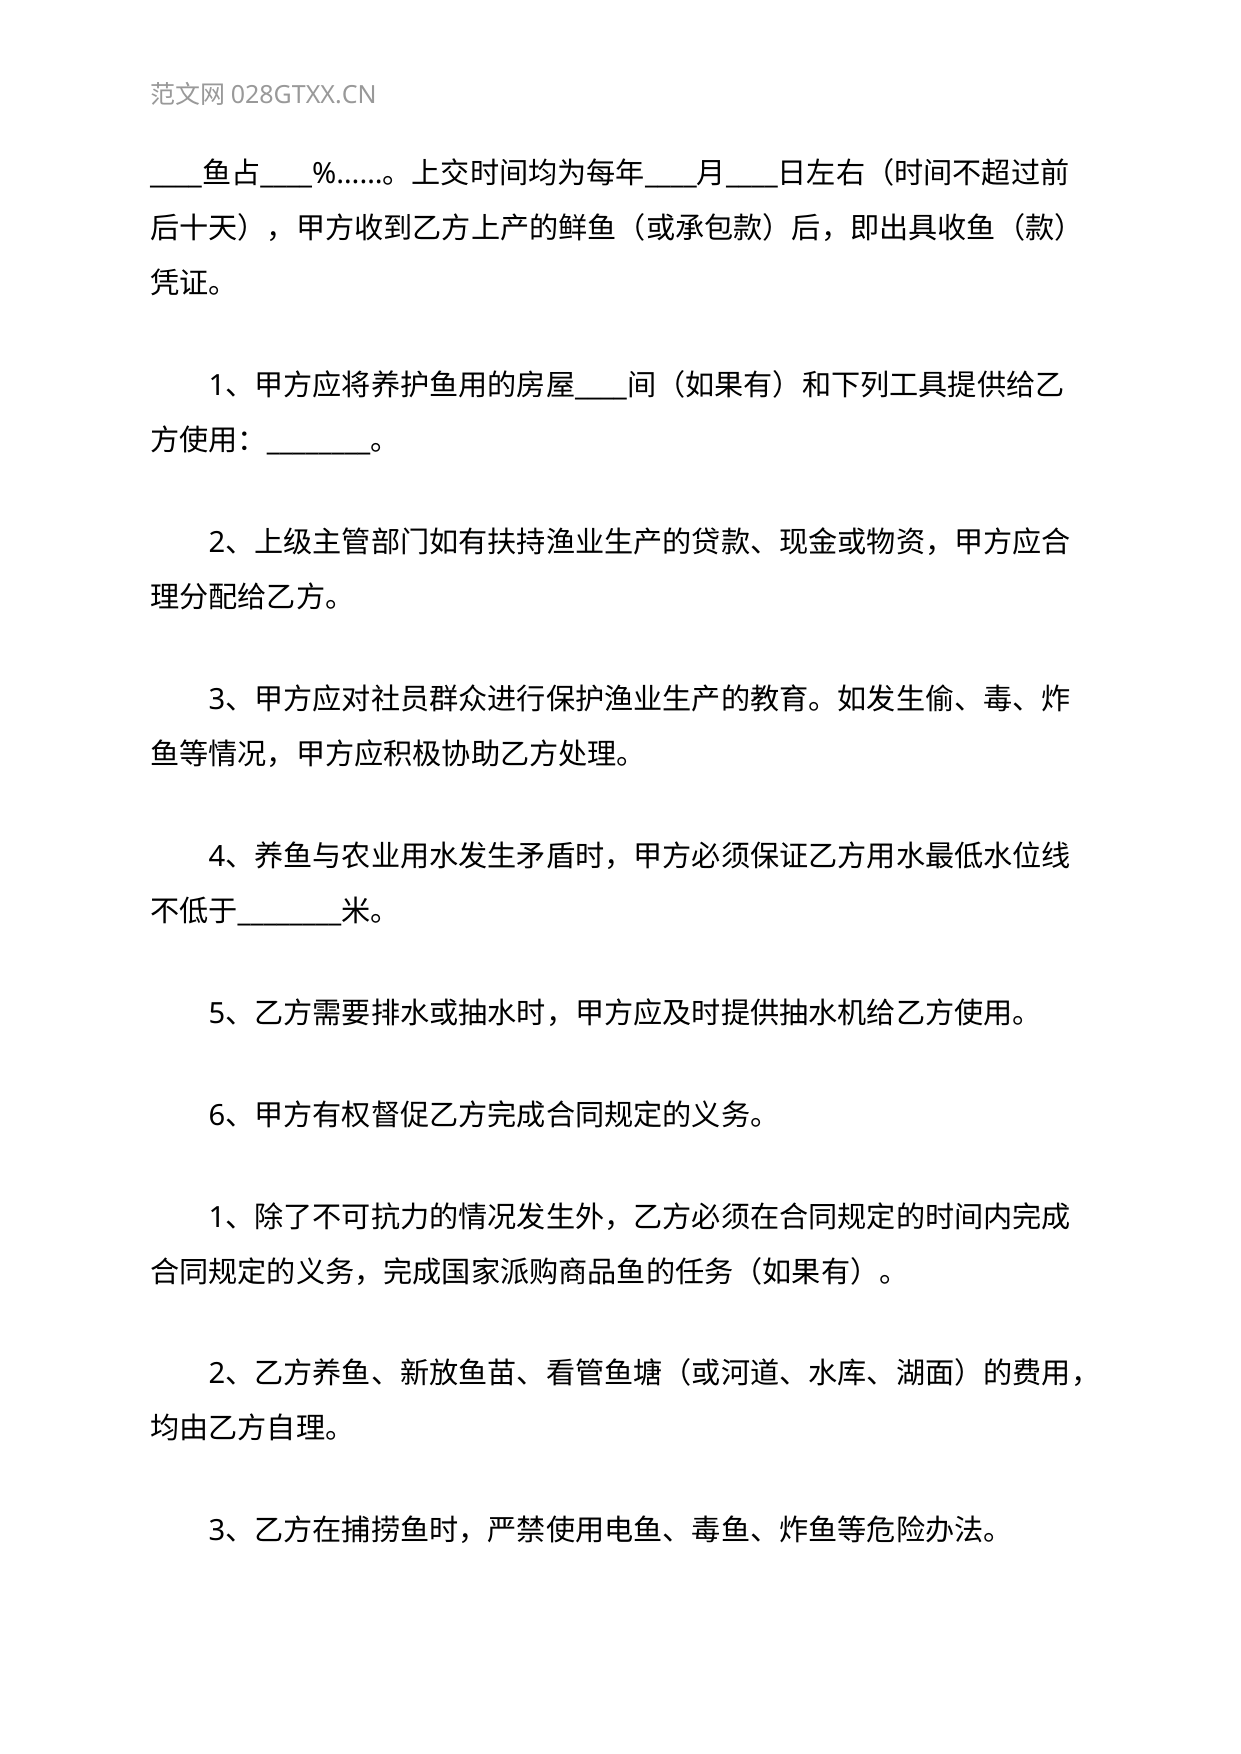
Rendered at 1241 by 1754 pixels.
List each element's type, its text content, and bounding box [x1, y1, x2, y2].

text 4、养鱼与农业用水发生矛盾时，甲方必须保证乙方用水最低水位线不低于________米。 [150, 832, 1090, 929]
text 5、乙方需要排水或抽水时，甲方应及时提供抽水机给乙方使用。 [150, 989, 1090, 1032]
text 3、甲方应对社员群众进行保护渔业生产的教育。如发生偷、毒、炸鱼等情况，甲方应积极协助乙方处理。 [150, 675, 1090, 773]
text 3、乙方在捕捞鱼时，严禁使用电鱼、毒鱼、炸鱼等危险办法。 [150, 1507, 1090, 1549]
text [150, 150, 1090, 302]
text 2、乙方养鱼、新放鱼苗、看管鱼塘（或河道、水库、湖面）的费用，均由乙方自理。 [150, 1350, 1090, 1447]
text 1、除了不可抗力的情况发生外，乙方必须在合同规定的时间内完成合同规定的义务，完成国家派购商品鱼的任务（如果有）。 [150, 1193, 1090, 1290]
text 2、上级主管部门如有扶持渔业生产的贷款、现金或物资，甲方应合理分配给乙方。 [150, 519, 1090, 616]
text 1、甲方应将养护鱼用的房屋____间（如果有）和下列工具提供给乙方使用：________。 [150, 362, 1090, 459]
text 6、甲方有权督促乙方完成合同规定的义务。 [150, 1091, 1090, 1133]
